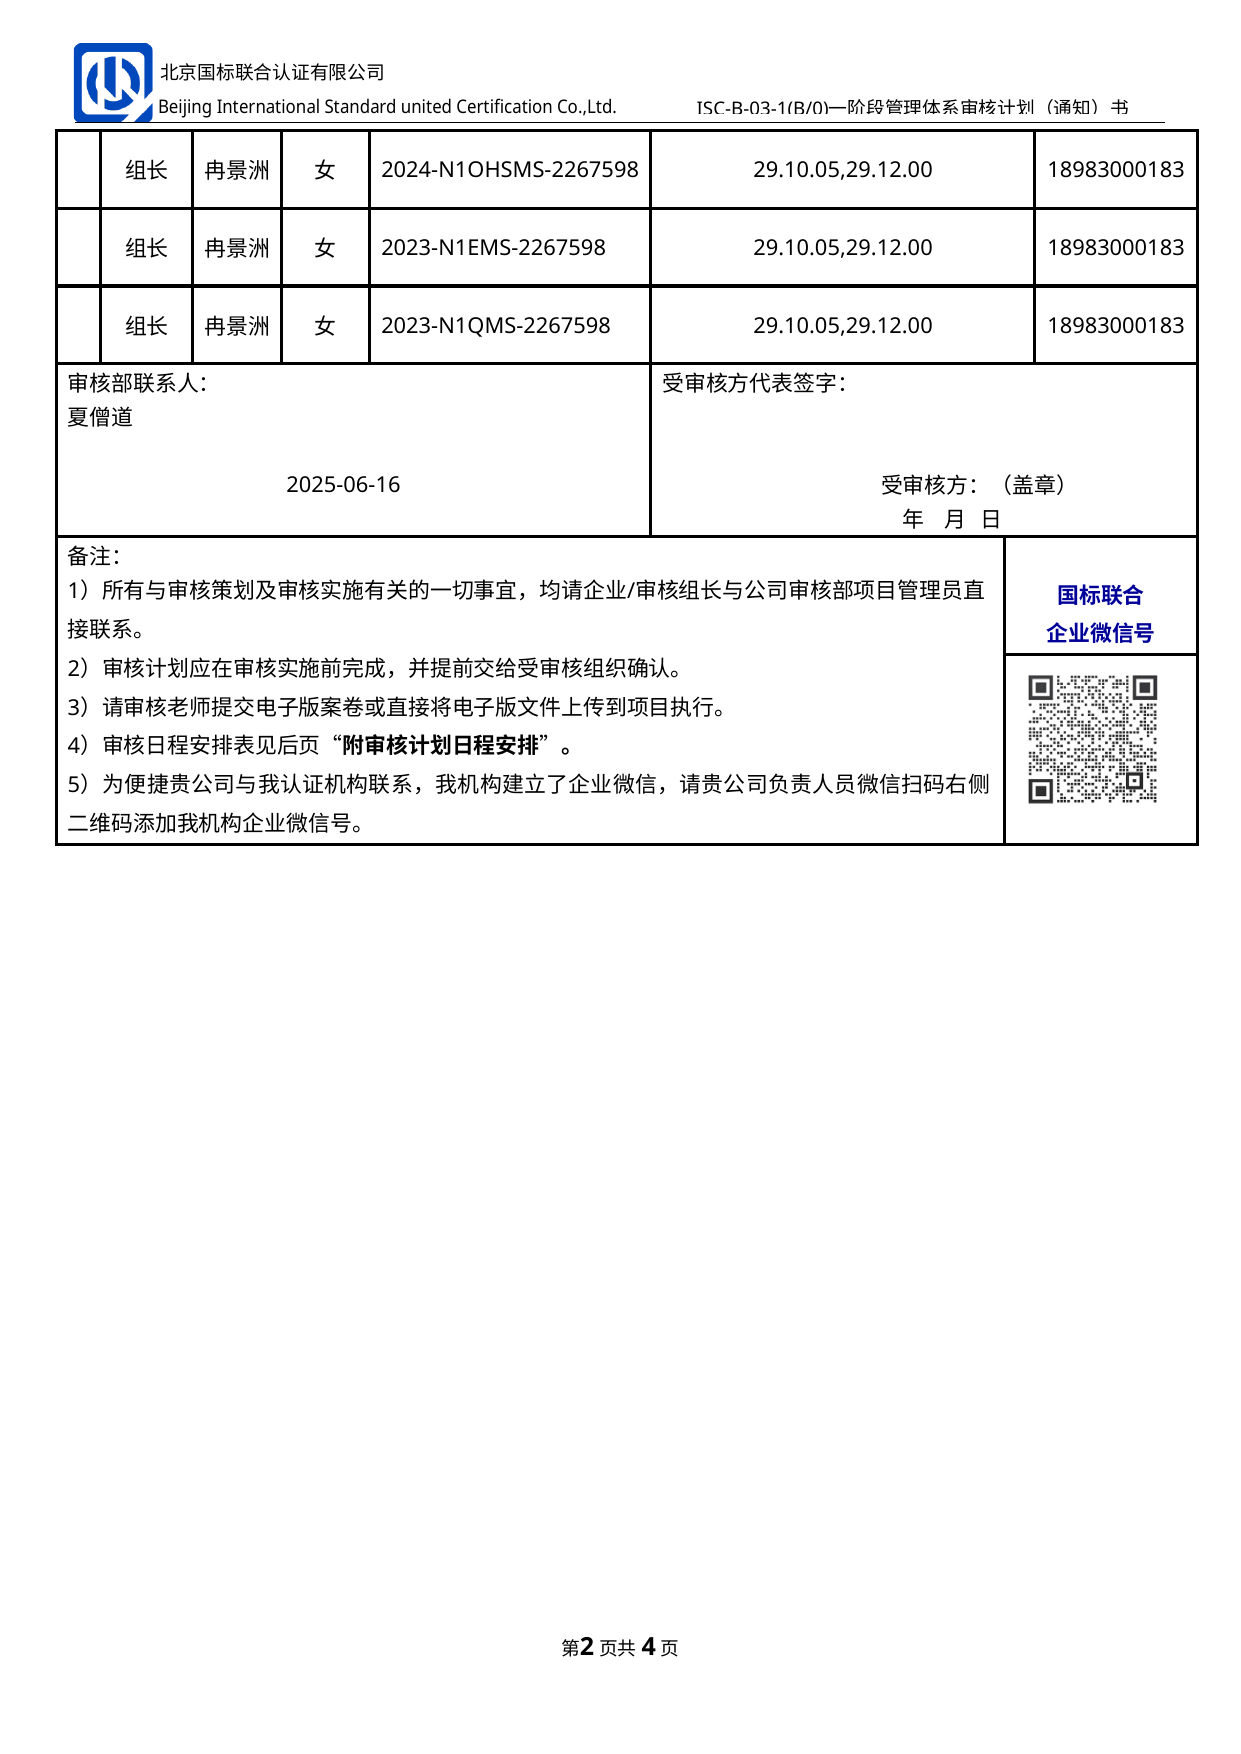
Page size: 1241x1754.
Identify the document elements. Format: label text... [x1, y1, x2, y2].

picture [1020, 669, 1166, 813]
table_cell 受审核方代表签字： 受审核方：（盖章） 年 月 日 [652, 365, 1196, 535]
table_cell 2024-N1OHSMS-2267598 [371, 132, 649, 207]
table_cell 29.10.05,29.12.00 [652, 210, 1033, 284]
table_cell 2023-N1QMS-2267598 [371, 288, 649, 362]
table_cell [1006, 656, 1196, 842]
table_cell 冉景洲 [194, 288, 280, 362]
table_cell [58, 288, 99, 362]
table_cell 国标联合 企业微信号 [1006, 538, 1196, 653]
table_cell 18983000183 [1036, 288, 1196, 362]
table_cell 审核部联系人： 夏僧道 2025-06-16 [58, 365, 649, 535]
table_cell 18983000183 [1036, 132, 1196, 207]
table_cell 29.10.05,29.12.00 [652, 288, 1033, 362]
picture [73, 43, 153, 123]
table_cell 冉景洲 [194, 210, 280, 284]
table_cell 组长 [102, 288, 191, 362]
table_cell 女 [283, 288, 368, 362]
table_cell 备注： 1）所有与审核策划及审核实施有关的一切事宜，均请企业/审核组长与公司审核部项目管理员直接联系。 2）审核计划应在审核实施前完成，并提前交给受审核组织确认。 3）请审核老师提交电子版案卷或直接将电子版文件上传到项目执行。 4）审核日程安排表见后页“附审核计划日程安排”。 5）为便捷贵公司与我认证机构联系，我机构建立了企业微信，请贵公司负责人员微信扫码右侧二维码添加我机构企业微信号。 [58, 538, 1003, 842]
table_cell 组长 [102, 210, 191, 284]
table_cell 2023-N1EMS-2267598 [371, 210, 649, 284]
table_cell 女 [283, 132, 368, 207]
table_cell 冉景洲 [194, 132, 280, 207]
table_cell [58, 132, 99, 207]
table_cell [58, 210, 99, 284]
table_cell 18983000183 [1036, 210, 1196, 284]
table_cell 组长 [102, 132, 191, 207]
table_cell 女 [283, 210, 368, 284]
table_cell 29.10.05,29.12.00 [652, 132, 1033, 207]
